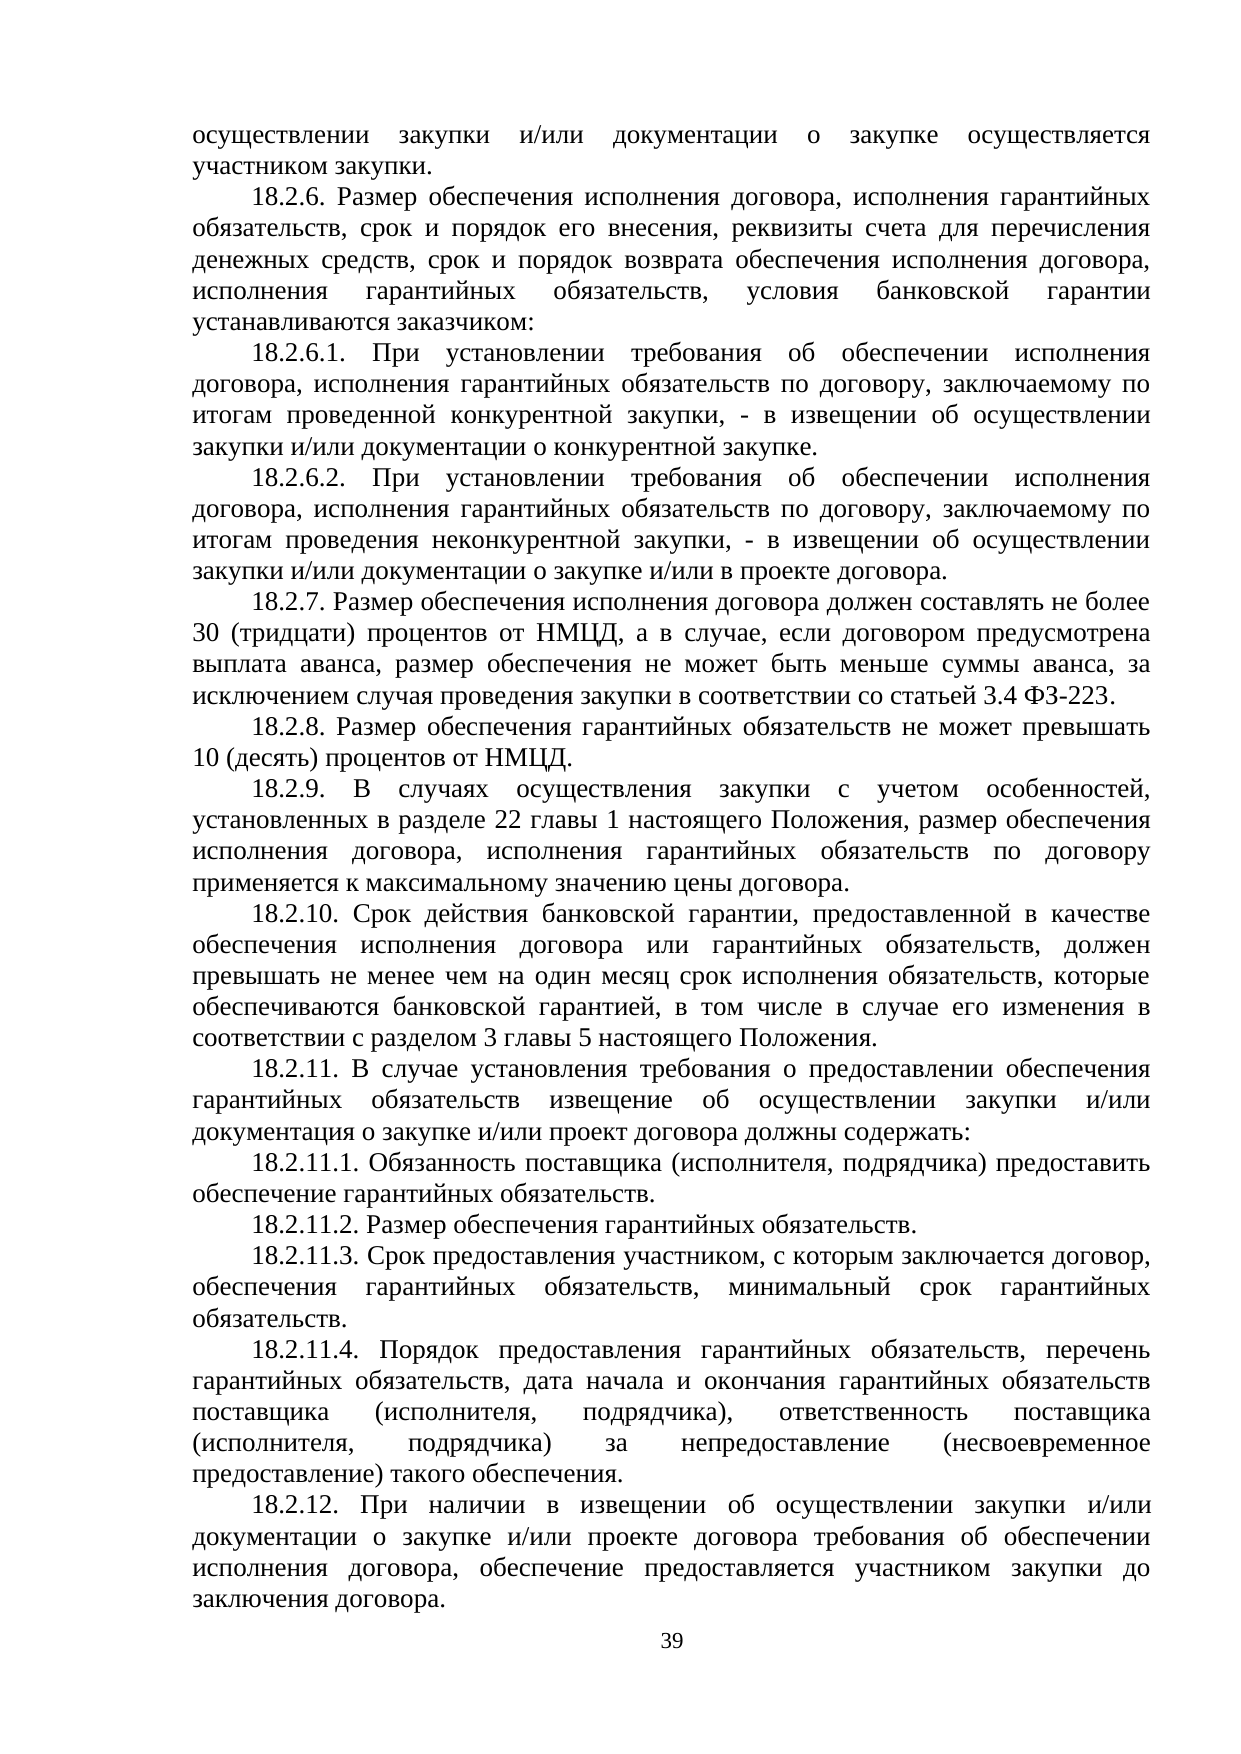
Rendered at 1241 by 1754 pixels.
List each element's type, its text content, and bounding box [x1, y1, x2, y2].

text 18.2.11.4. Порядок предоставления гарантийных обязательств, перечень гарантийных обязательств, дата начала и окончания гарантийных обязательств поставщика (исполнителя, подрядчика), ответственность поставщика (исполнителя, подрядчика) за непредоставление (несвоевременное предоставление) такого обеспечения. [192, 1333, 1152, 1488]
text 18.2.8. Размер обеспечения гарантийных обязательств не может превышать 10 (десять) процентов от НМЦД. [192, 710, 1152, 772]
text 18.2.11.1. Обязанность поставщика (исполнителя, подрядчика) предоставить обеспечение гарантийных обязательств. [192, 1146, 1152, 1208]
text 18.2.11.3. Срок предоставления участником, с которым заключается договор, обеспечения гарантийных обязательств, минимальный срок гарантийных обязательств. [192, 1239, 1152, 1333]
text 18.2.6. Размер обеспечения исполнения договора, исполнения гарантийных обязательств, срок и порядок его внесения, реквизиты счета для перечисления денежных средств, срок и порядок возврата обеспечения исполнения договора, исполнения гарантийных обязательств, условия банковской гарантии устанавливаются заказчиком: [192, 180, 1152, 336]
text 18.2.11.2. Размер обеспечения гарантийных обязательств. [192, 1208, 1152, 1239]
text 18.2.6.1. При установлении требования об обеспечении исполнения договора, исполнения гарантийных обязательств по договору, заключаемому по итогам проведенной конкурентной закупки, - в извещении об осуществлении закупки и/или документации о конкурентной закупке. [192, 336, 1152, 461]
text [192, 118, 1152, 180]
text 18.2.6.2. При установлении требования об обеспечении исполнения договора, исполнения гарантийных обязательств по договору, заключаемому по итогам проведения неконкурентной закупки, - в извещении об осуществлении закупки и/или документации о закупке и/или в проекте договора. [192, 461, 1152, 585]
text 18.2.11. В случае установления требования о предоставлении обеспечения гарантийных обязательств извещение об осуществлении закупки и/или документация о закупке и/или проект договора должны содержать: [192, 1052, 1152, 1146]
text 18.2.12. При наличии в извещении об осуществлении закупки и/или документации о закупке и/или проекте договора требования об обеспечении исполнения договора, обеспечение предоставляется участником закупки до заключения договора. [192, 1488, 1152, 1613]
text 18.2.9. В случаях осуществления закупки с учетом особенностей, установленных в разделе 22 главы 1 настоящего Положения, размер обеспечения исполнения договора, исполнения гарантийных обязательств по договору применяется к максимальному значению цены договора. [192, 772, 1152, 897]
text 18.2.10. Срок действия банковской гарантии, предоставленной в качестве обеспечения исполнения договора или гарантийных обязательств, должен превышать не менее чем на один месяц срок исполнения обязательств, которые обеспечиваются банковской гарантией, в том числе в случае его изменения в соответствии с разделом 3 главы 5 настоящего Положения. [192, 897, 1152, 1052]
text 18.2.7. Размер обеспечения исполнения договора должен составлять не более 30 (тридцати) процентов от НМЦД, а в случае, если договором предусмотрена выплата аванса, размер обеспечения не может быть меньше суммы аванса, за исключением случая проведения закупки в соответствии со статьей 3.4 ФЗ-223. [192, 585, 1152, 710]
